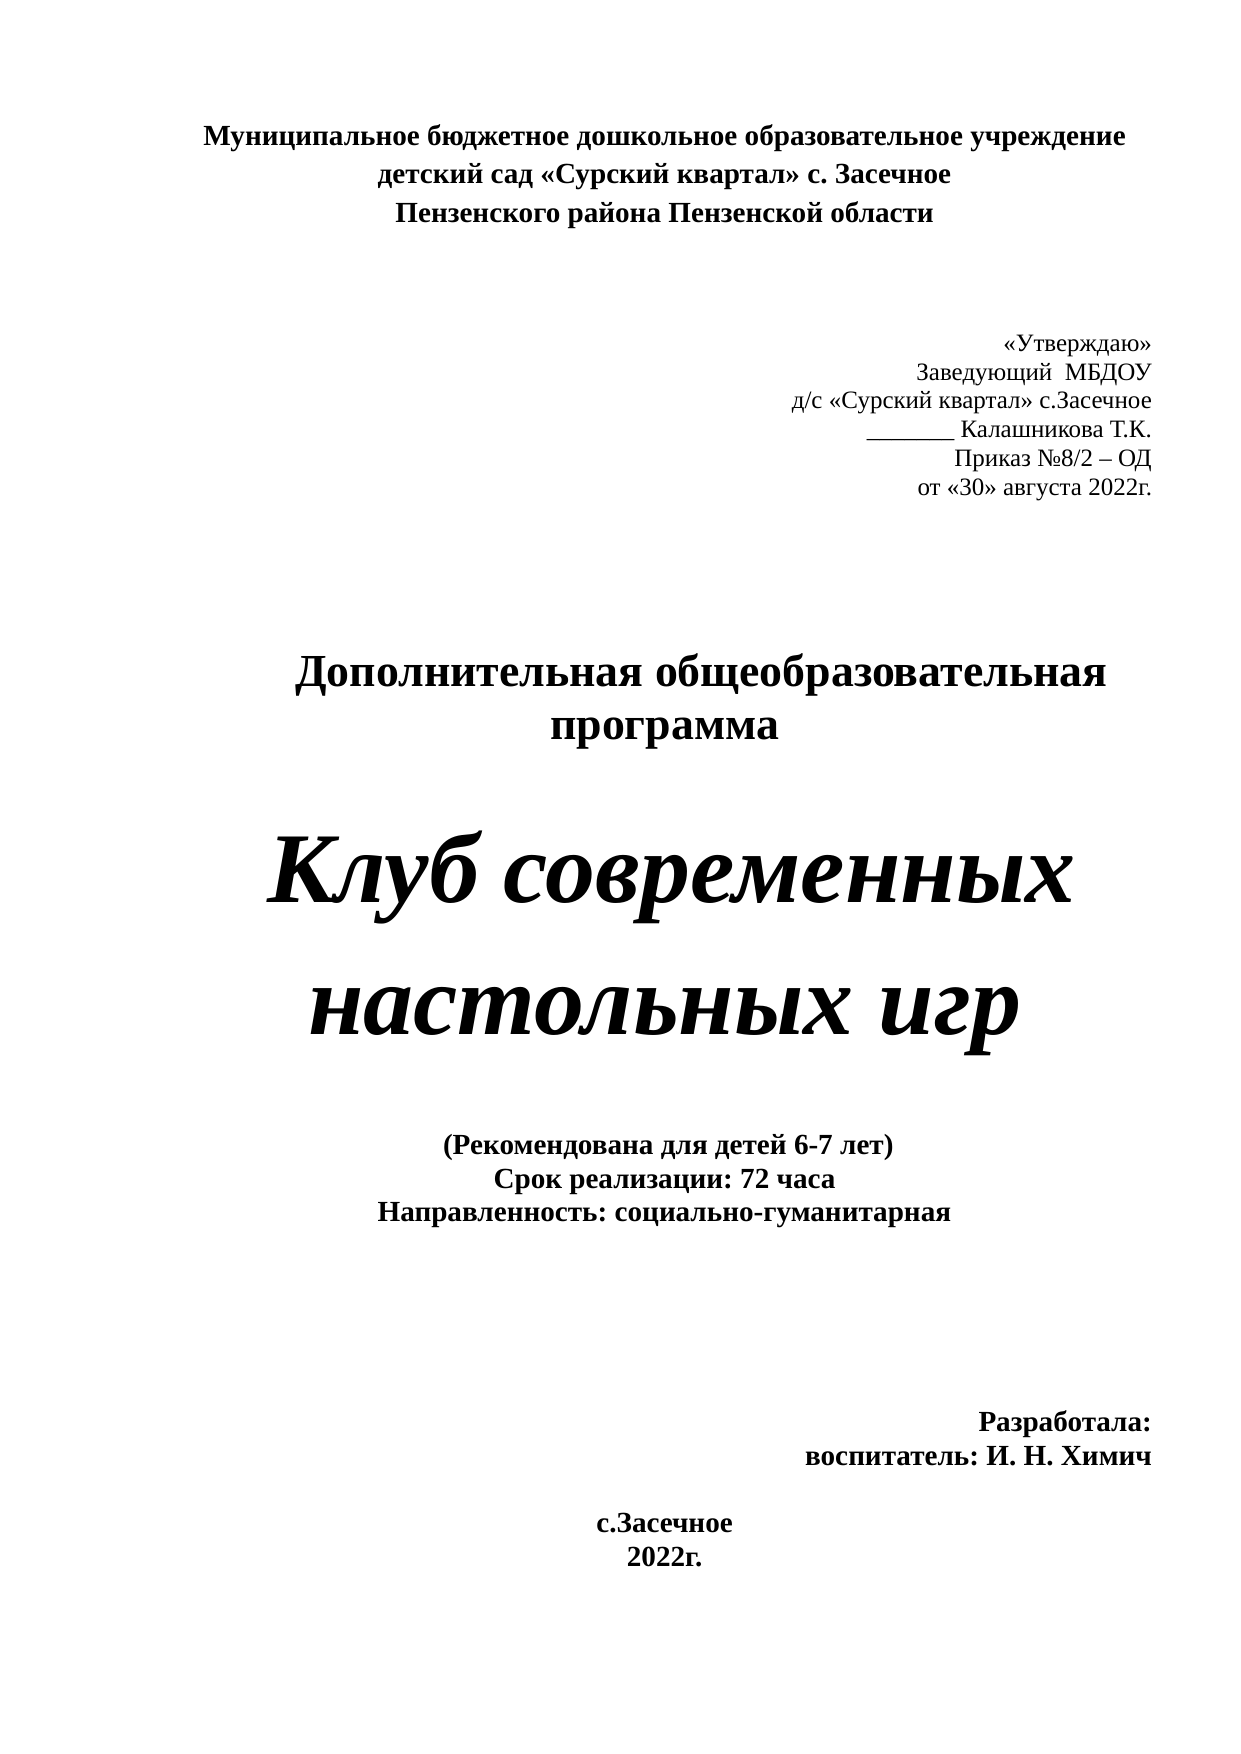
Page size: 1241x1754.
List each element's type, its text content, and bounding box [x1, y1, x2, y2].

text Направленность: социально-гуманитарная [177, 1194, 1152, 1228]
text Клуб современных настольных игр [177, 809, 1152, 1056]
text Заведующий МБДОУ [177, 357, 1152, 385]
text д/с «Сурский квартал» с.Засечное [177, 385, 1152, 414]
text 2022г. [177, 1539, 1152, 1572]
text Срок реализации: 72 часа [177, 1161, 1152, 1194]
text Пензенского района Пензенской области [177, 195, 1152, 229]
text «Утверждаю» [177, 328, 1152, 357]
text Разработала: [177, 1404, 1152, 1438]
text Муниципальное бюджетное дошкольное образовательное учреждение [177, 118, 1152, 152]
text детский сад «Сурский квартал» с. Засечное [177, 157, 1152, 190]
text от «30» августа 2022г. [177, 472, 1152, 500]
text Приказ №8/2 – ОД [177, 443, 1152, 472]
text воспитатель: И. Н. Химич [177, 1438, 1152, 1472]
text (Рекомендована для детей 6-7 лет) [177, 1127, 1152, 1161]
text с.Засечное [177, 1505, 1152, 1539]
text _______ Калашникова Т.К. [177, 414, 1152, 443]
subtitle Дополнительная общеобразовательная программа [177, 644, 1152, 749]
